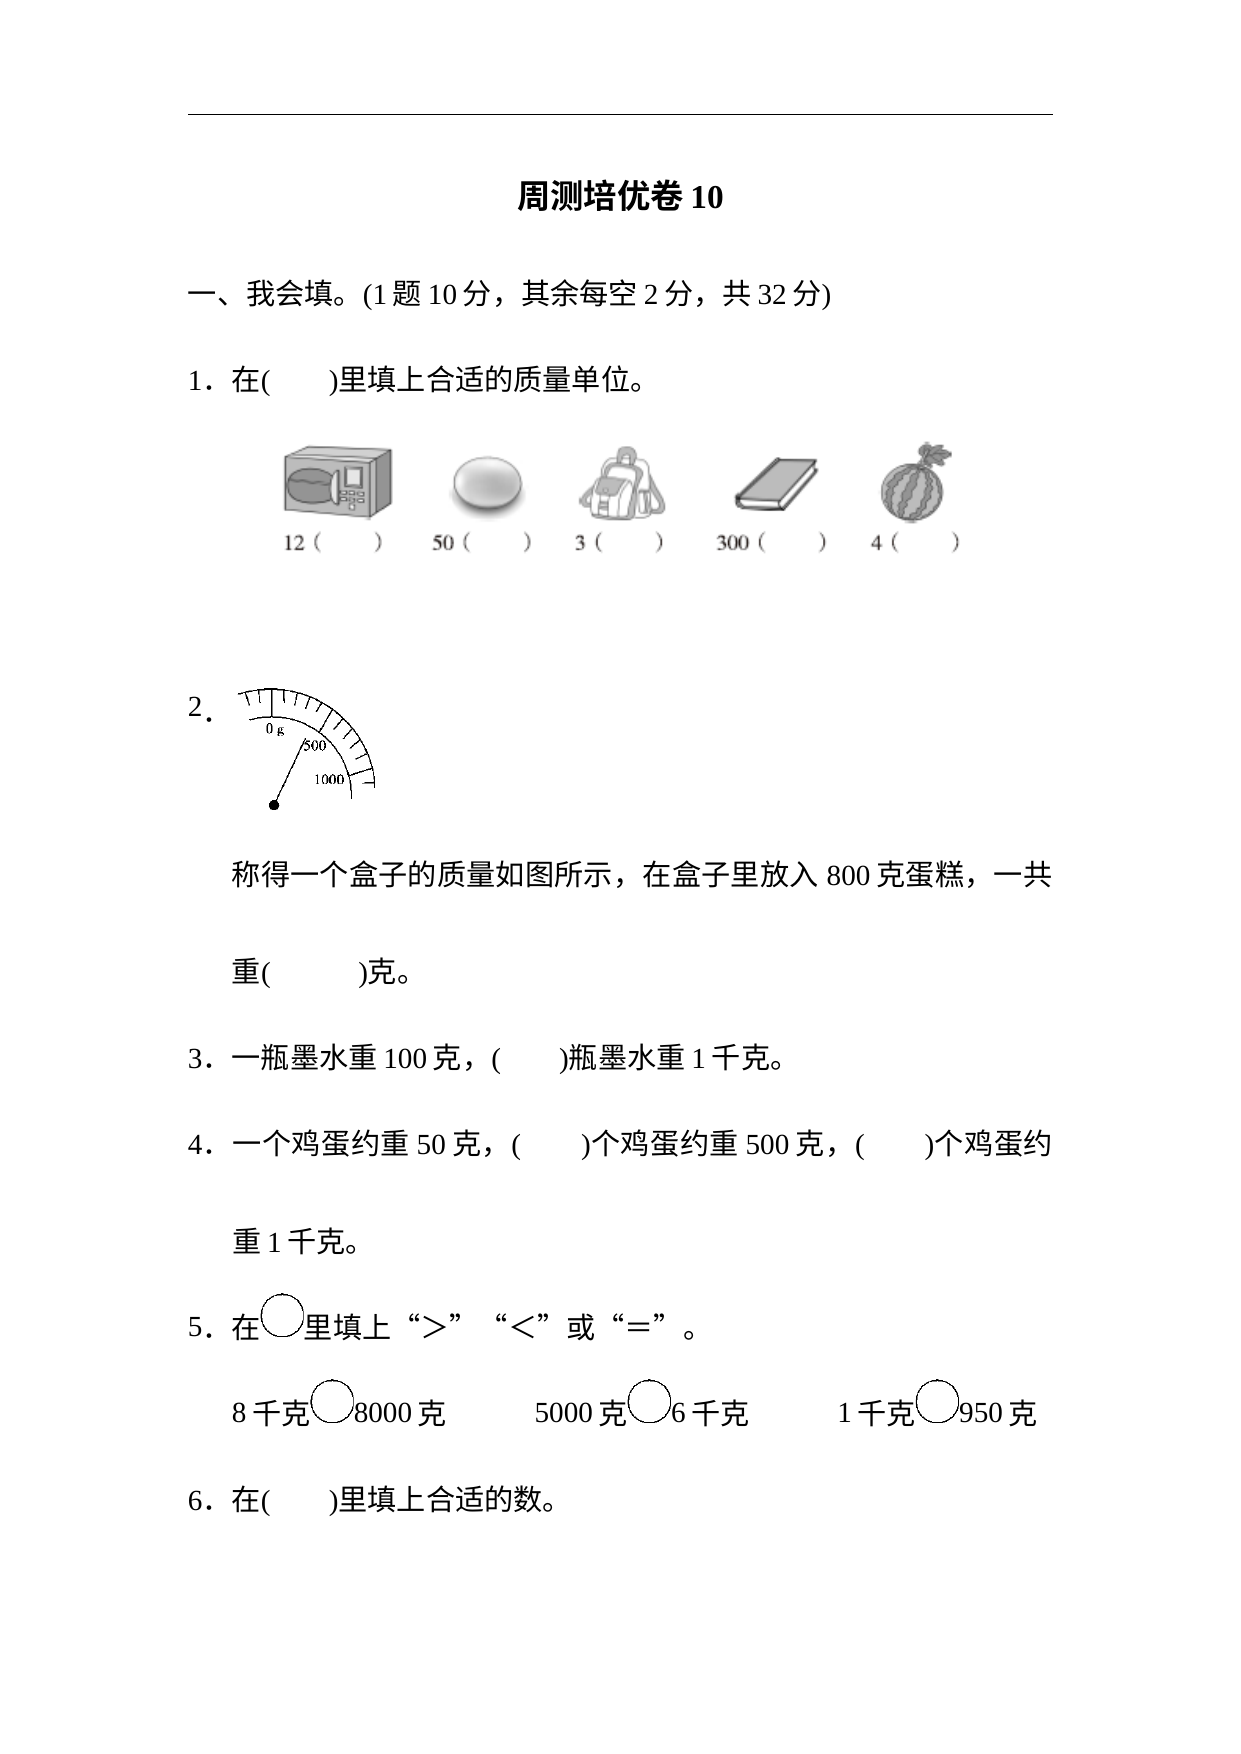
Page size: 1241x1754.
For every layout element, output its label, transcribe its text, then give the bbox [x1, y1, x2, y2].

picture [237, 688, 375, 810]
text 1．在( )里填上合适的质量单位。 [188, 346, 1053, 411]
text 8千克8000克 5000克6千克 1千克950克 [232, 1379, 1053, 1444]
text 周测培优卷10 [187, 162, 1053, 227]
picture [915, 1379, 959, 1423]
picture [263, 431, 977, 566]
text 一、我会填。(1题10分，其余每空2分，共32分) [188, 259, 1053, 324]
text 称得一个盒子的质量如图所示，在盒子里放入800克蛋糕，一共重( )克。 [232, 840, 1053, 1002]
picture [627, 1379, 671, 1423]
picture [310, 1379, 354, 1423]
text 6．在( )里填上合适的数。 [188, 1466, 1053, 1531]
text 5．在里填上“＞”“＜”或“＝”。 [188, 1293, 1053, 1358]
text 4．一个鸡蛋约重50克，( )个鸡蛋约重500克，( )个鸡蛋约重1千克。 [188, 1109, 1053, 1272]
text 3．一瓶墨水重100克，( )瓶墨水重1千克。 [188, 1023, 1053, 1088]
picture [260, 1293, 304, 1337]
text 2． [188, 689, 1053, 819]
